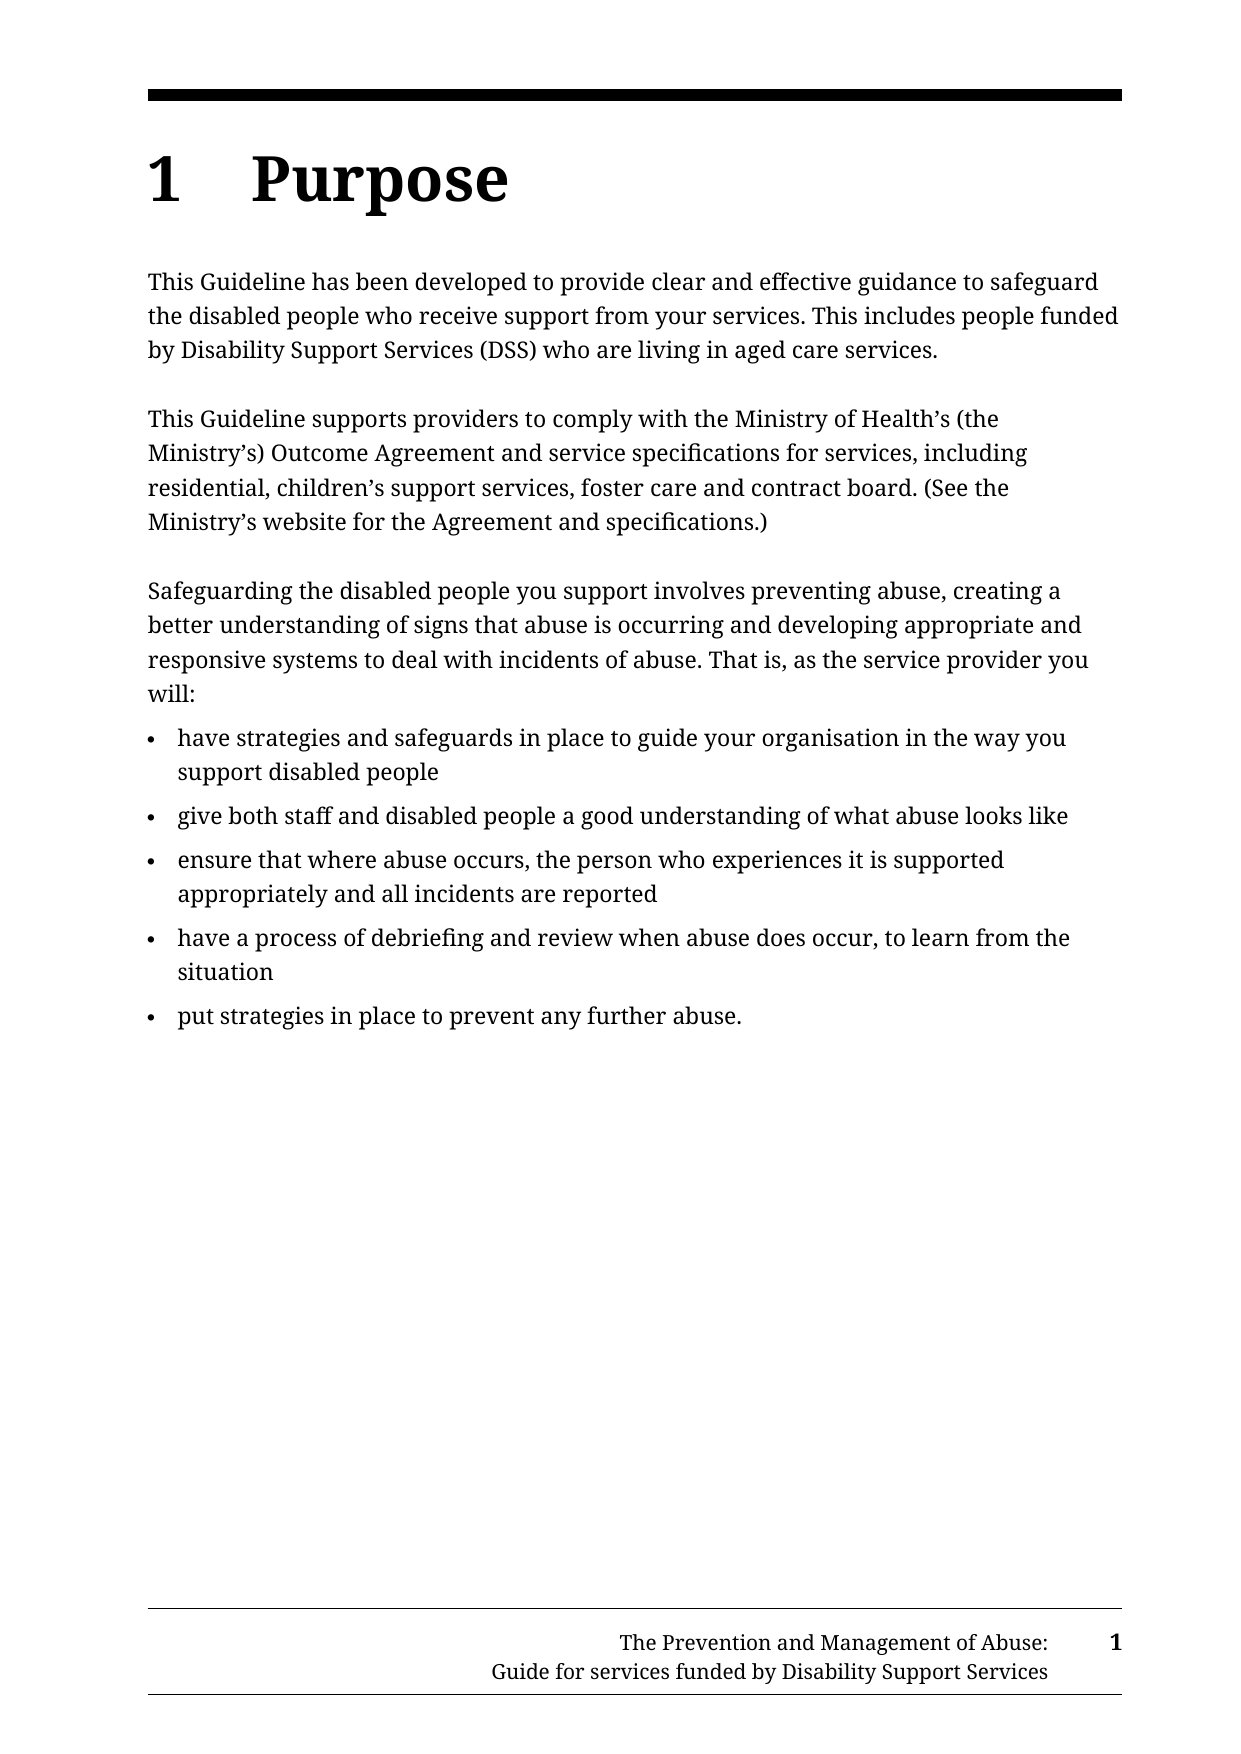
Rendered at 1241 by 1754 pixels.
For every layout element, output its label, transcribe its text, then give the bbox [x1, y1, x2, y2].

text This Guideline supports providers to comply with the Ministry of Health’s (the Ministry’s) Outcome Agreement and service specifications for services, including residential, children’s support services, foster care and contract board. (See the Ministry’s website for the Agreement and specifications.) [148, 403, 1122, 537]
text put strategies in place to prevent any further abuse. [148, 1000, 1122, 1031]
text have strategies and safeguards in place to guide your organisation in the way you support disabled people [148, 722, 1122, 787]
text This Guideline has been developed to provide clear and effective guidance to safeguard the disabled people who receive support from your services. This includes people funded by Disability Support Services (DSS) who are living in aged care services. [148, 266, 1122, 366]
text have a process of debriefing and review when abuse does occur, to learn from the situation [148, 922, 1122, 987]
text give both staff and disabled people a good understanding of what abuse looks like [148, 800, 1122, 831]
text ensure that where abuse occurs, the person who experiences it is supported appropriately and all incidents are reported [148, 844, 1122, 909]
text Safeguarding the disabled people you support involves preventing abuse, creating a better understanding of signs that abuse is occurring and developing appropriate and responsive systems to deal with incidents of abuse. That is, as the service provider you will: [148, 575, 1122, 709]
subtitle 1 Purpose [148, 101, 1122, 219]
